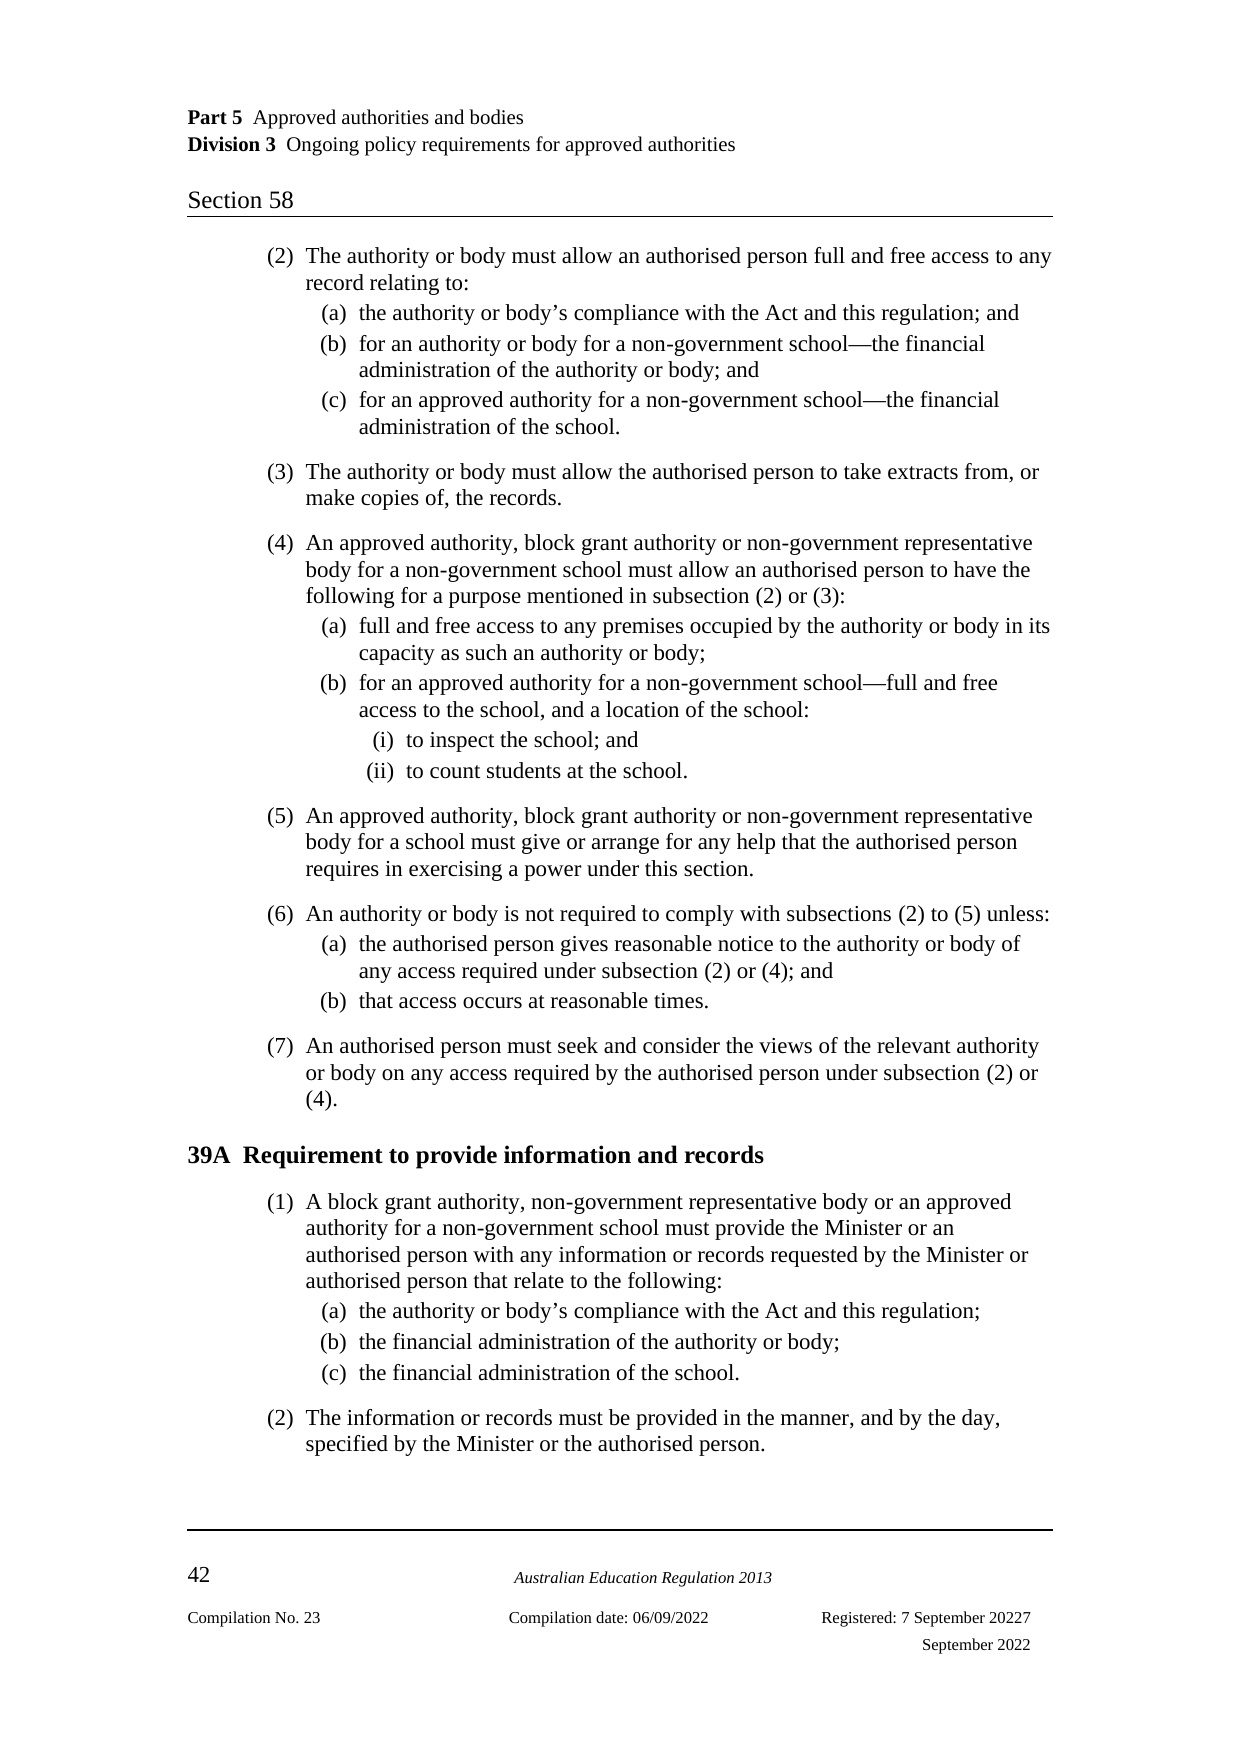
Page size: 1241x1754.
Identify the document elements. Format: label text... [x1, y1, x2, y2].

text (5) An approved authority, block grant authority or non-government representative body for a school must give or arrange for any help that the authorised person requires in exercising a power under this section. [187, 802, 1053, 881]
text (b) for an approved authority for a non-government school—full and free access to the school, and a location of the school: [187, 669, 1053, 722]
text (a) the authority or body’s compliance with the Act and this regulation; [187, 1298, 1053, 1324]
text (2) The authority or body must allow an authorised person full and free access to any record relating to: [187, 242, 1053, 295]
text (c) for an approved authority for a non-government school—the financial administration of the school. [187, 386, 1053, 439]
text (c) the financial administration of the school. [187, 1359, 1053, 1385]
text (i) to inspect the school; and [187, 726, 1053, 753]
text (a) full and free access to any premises occupied by the authority or body in its capacity as such an authority or body; [187, 613, 1053, 665]
text (2) The information or records must be provided in the manner, and by the day, specified by the Minister or the authorised person. [187, 1404, 1053, 1456]
text (7) An authorised person must seek and consider the views of the relevant authority or body on any access required by the authorised person under subsection (2) or (4). [187, 1032, 1053, 1111]
text 39A Requirement to provide information and records [187, 1141, 1053, 1169]
text (4) An approved authority, block grant authority or non-government representative body for a non-government school must allow an authorised person to have the following for a purpose mentioned in subsection (2) or (3): [187, 529, 1053, 608]
text (3) The authority or body must allow the authorised person to take extracts from, or make copies of, the records. [187, 458, 1053, 511]
text (6) An authority or body is not required to comply with subsections (2) to (5) unless: [187, 900, 1053, 926]
text (b) the financial administration of the authority or body; [187, 1328, 1053, 1354]
text (a) the authority or body’s compliance with the Act and this regulation; and [187, 299, 1053, 325]
text (a) the authorised person gives reasonable notice to the authority or body of any access required under subsection (2) or (4); and [187, 930, 1053, 983]
text (1) A block grant authority, non-government representative body or an approved authority for a non-government school must provide the Minister or an authorised person with any information or records requested by the Minister or authorised person that relate to the following: [187, 1188, 1053, 1293]
text (ii) to count students at the school. [187, 757, 1053, 783]
text (b) for an authority or body for a non-government school—the financial administration of the authority or body; and [187, 329, 1053, 382]
text (b) that access occurs at reasonable times. [187, 987, 1053, 1013]
